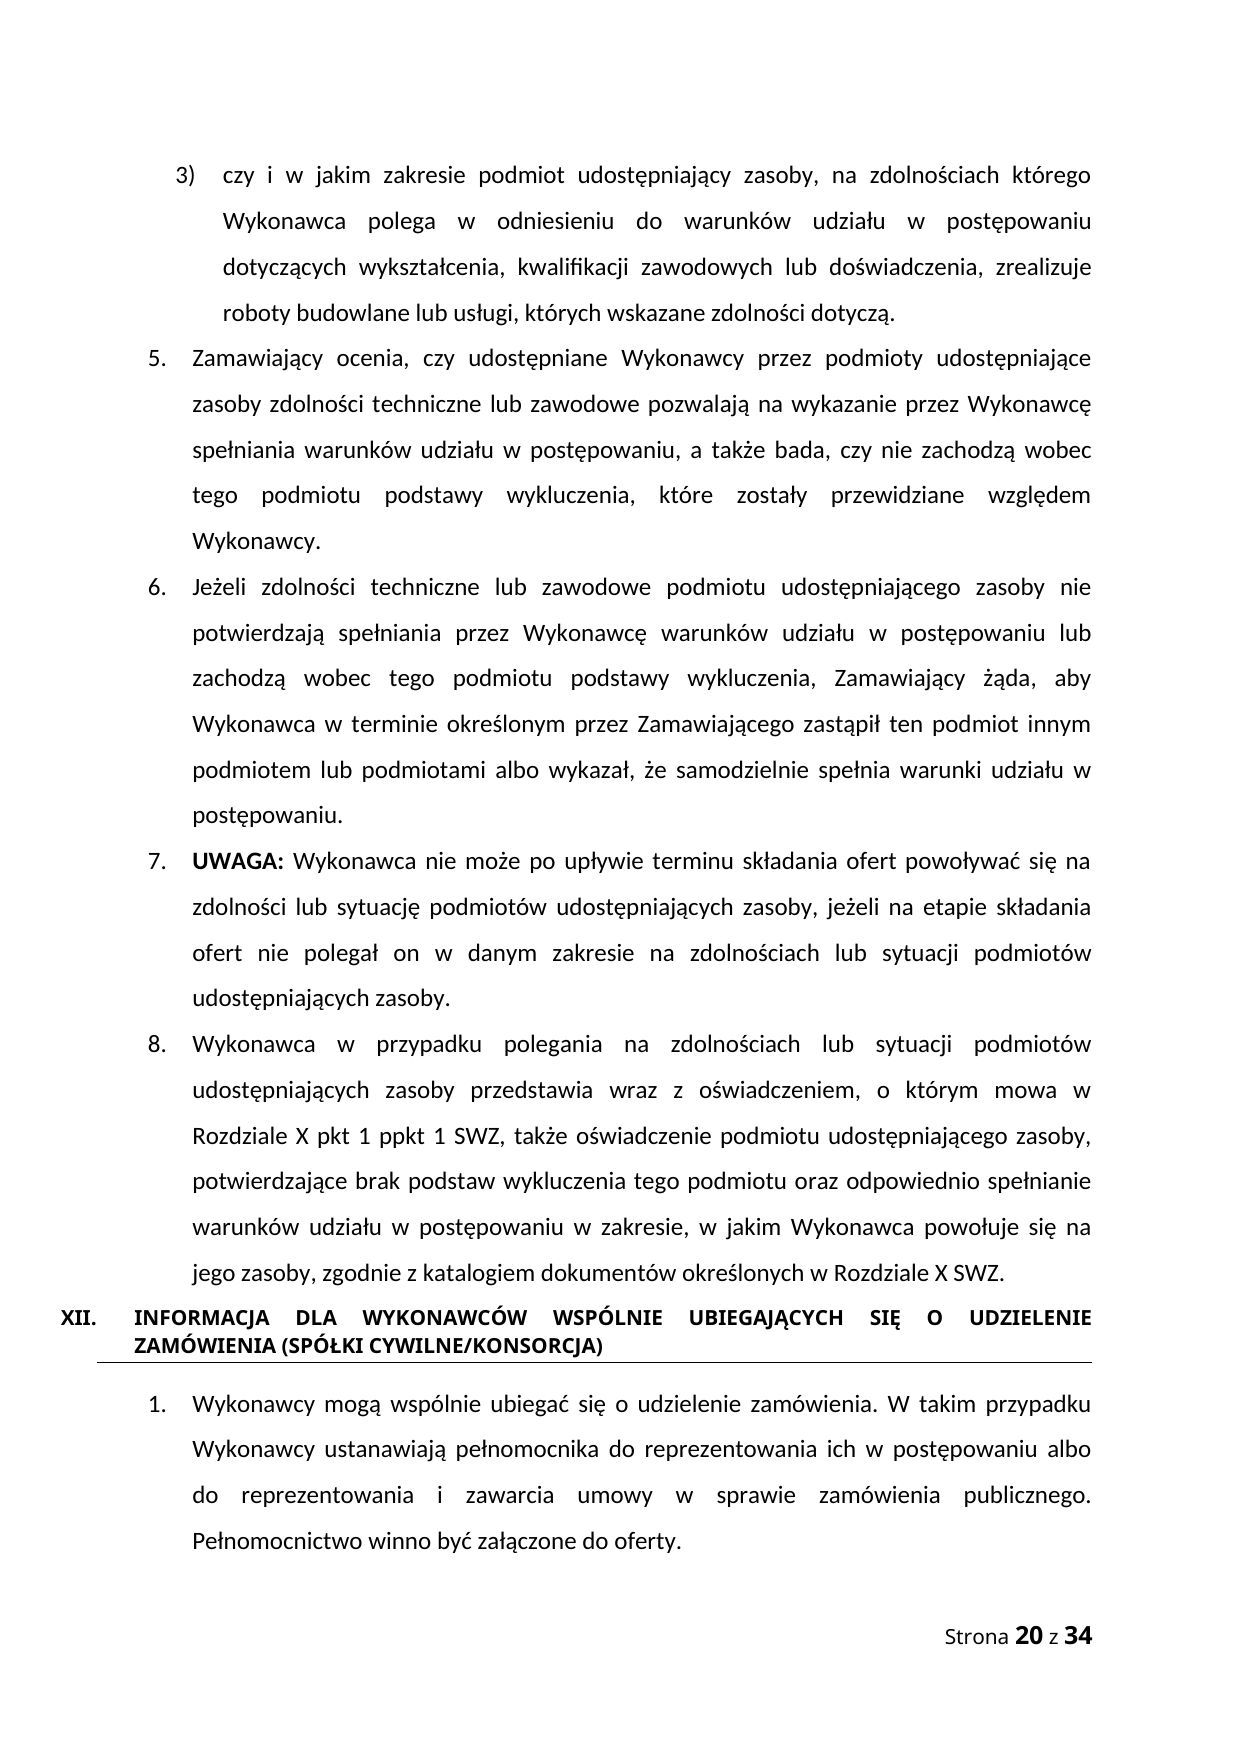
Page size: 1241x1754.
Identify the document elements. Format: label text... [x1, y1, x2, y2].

list Zamawiający ocenia, czy udostępniane Wykonawcy przez podmioty udostępniające zasoby zdolności techniczne lub zawodowe pozwalają na wykazanie przez Wykonawcę spełniania warunków udziału w postępowaniu, a także bada, czy nie zachodzą wobec tego podmiotu podstawy wykluczenia, które zostały przewidziane względem Wykonawcy. [148, 342, 1092, 556]
list Jeżeli zdolności techniczne lub zawodowe podmiotu udostępniającego zasoby nie potwierdzają spełniania przez Wykonawcę warunków udziału w postępowaniu lub zachodzą wobec tego podmiotu podstawy wykluczenia, Zamawiający żąda, aby Wykonawca w terminie określonym przez Zamawiającego zastąpił ten podmiot innym podmiotem lub podmiotami albo wykazał, że samodzielnie spełnia warunki udziału w postępowaniu. [148, 571, 1092, 830]
list czy i w jakim zakresie podmiot udostępniający zasoby, na zdolnościach którego Wykonawca polega w odniesieniu do warunków udziału w postępowaniu dotyczących wykształcenia, kwalifikacji zawodowych lub doświadczenia, zrealizuje roboty budowlane lub usługi, których wskazane zdolności dotyczą. [185, 159, 1092, 327]
list UWAGA: Wykonawca nie może po upływie terminu składania ofert powoływać się na zdolności lub sytuację podmiotów udostępniających zasoby, jeżeli na etapie składania ofert nie polegał on w danym zakresie na zdolnościach lub sytuacji podmiotów udostępniających zasoby. [148, 845, 1092, 1013]
subtitle INFORMACJA DLA WYKONAWCÓW WSPÓLNIE UBIEGAJĄCYCH SIĘ O UDZIELENIE ZAMÓWIENIA (SPÓŁKI CYWILNE/KONSORCJA) [97, 1303, 1092, 1362]
list Wykonawca w przypadku polegania na zdolnościach lub sytuacji podmiotów udostępniających zasoby przedstawia wraz z oświadczeniem, o którym mowa w Rozdziale X pkt 1 ppkt 1 SWZ, także oświadczenie podmiotu udostępniającego zasoby, potwierdzające brak podstaw wykluczenia tego podmiotu oraz odpowiednio spełnianie warunków udziału w postępowaniu w zakresie, w jakim Wykonawca powołuje się na jego zasoby, zgodnie z katalogiem dokumentów określonych w Rozdziale X SWZ. [148, 1028, 1092, 1287]
list Wykonawcy mogą wspólnie ubiegać się o udzielenie zamówienia. W takim przypadku Wykonawcy ustanawiają pełnomocnika do reprezentowania ich w postępowaniu albo do reprezentowania i zawarcia umowy w sprawie zamówienia publicznego. Pełnomocnictwo winno być załączone do oferty. [148, 1388, 1092, 1555]
